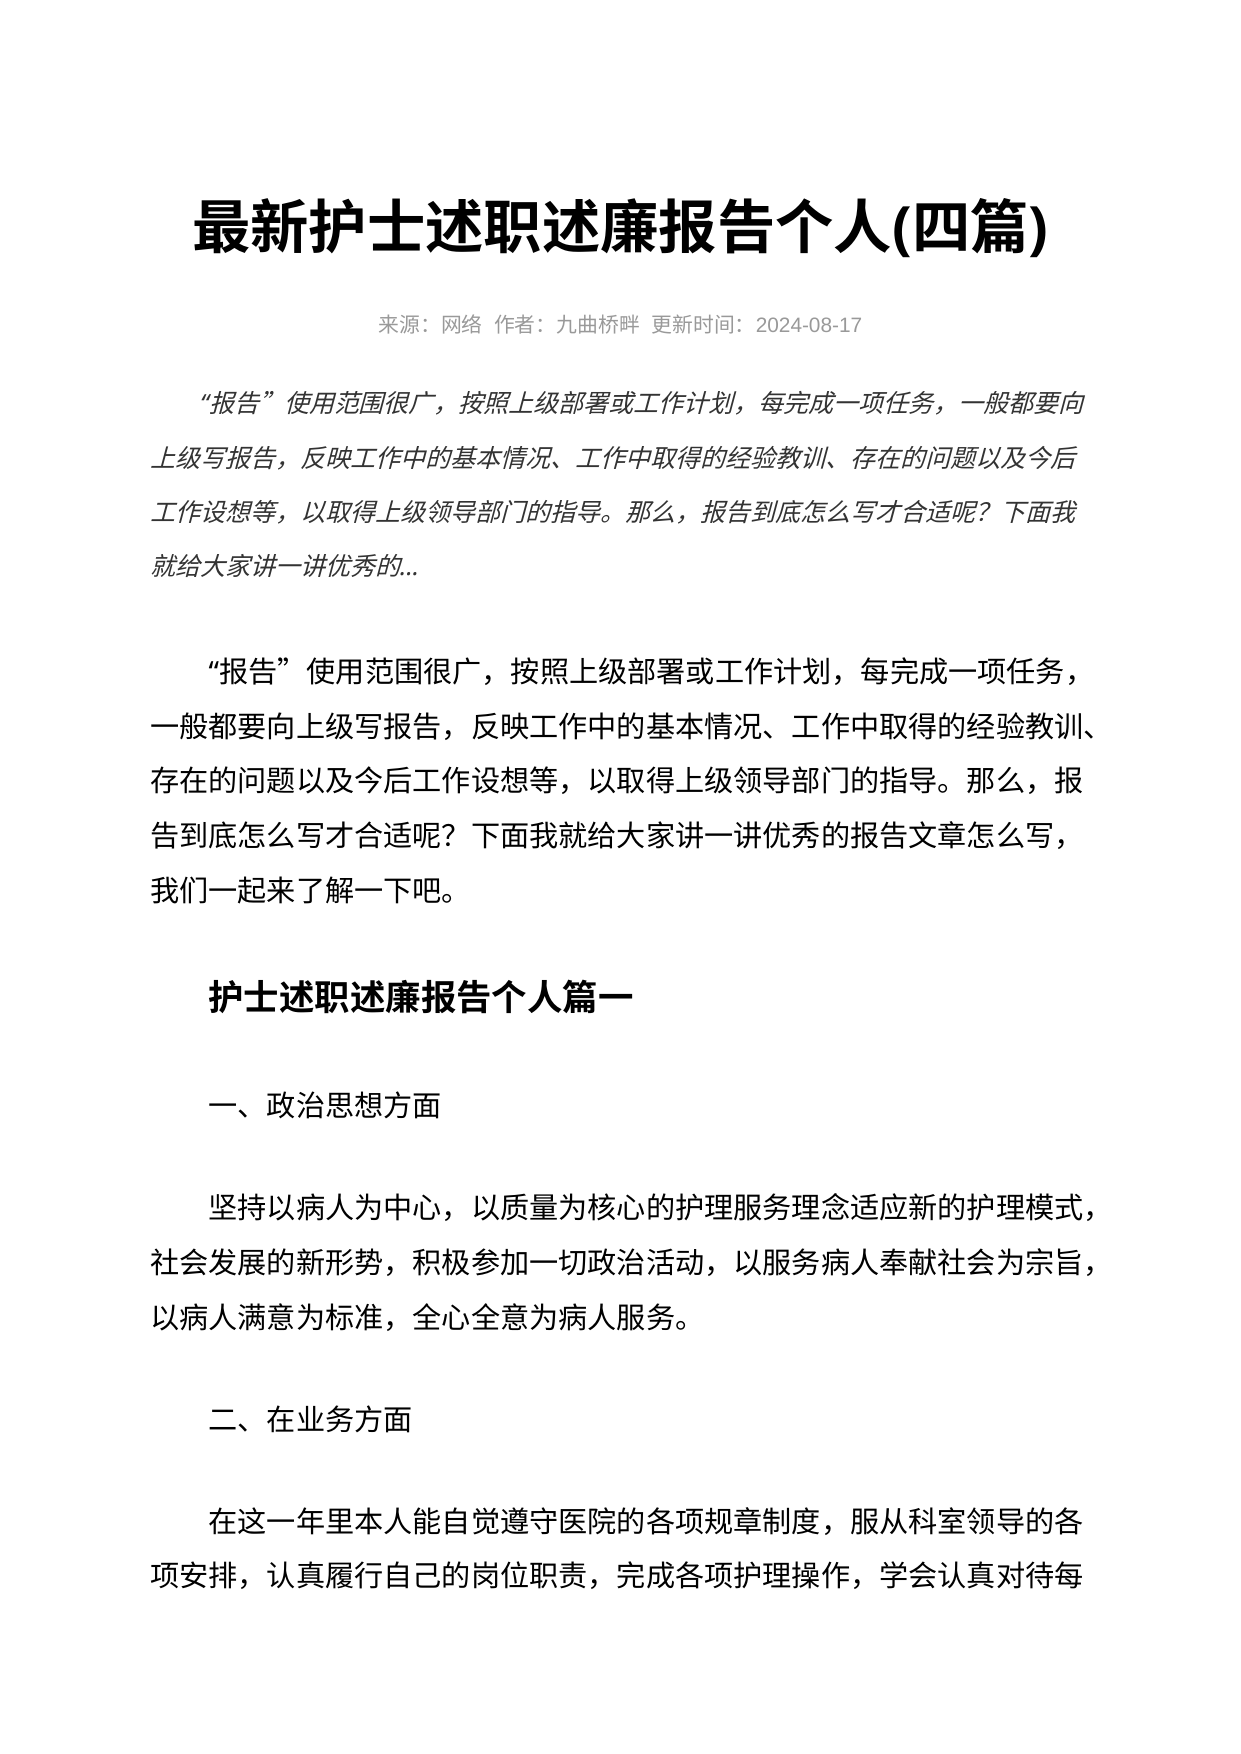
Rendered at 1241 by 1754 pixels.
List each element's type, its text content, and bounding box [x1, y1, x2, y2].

text 一、政治思想方面 [150, 1083, 1090, 1125]
text 坚持以病人为中心，以质量为核心的护理服务理念适应新的护理模式，社会发展的新形势，积极参加一切政治活动，以服务病人奉献社会为宗旨，以病人满意为标准，全心全意为病人服务。 [150, 1185, 1090, 1337]
text “报告”使用范围很广，按照上级部署或工作计划，每完成一项任务，一般都要向上级写报告，反映工作中的基本情况、工作中取得的经验教训、存在的问题以及今后工作设想等，以取得上级领导部门的指导。那么，报告到底怎么写才合适呢？下面我就给大家讲一讲优秀的报告文章怎么写，我们一起来了解一下吧。 [150, 648, 1090, 910]
text 来源：网络 作者：九曲桥畔 更新时间：2024-08-17 [150, 313, 1090, 337]
text 护士述职述廉报告个人篇一 [150, 969, 1090, 1021]
text “报告”使用范围很广，按照上级部署或工作计划，每完成一项任务，一般都要向上级写报告，反映工作中的基本情况、工作中取得的经验教训、存在的问题以及今后工作设想等，以取得上级领导部门的指导。那么，报告到底怎么写才合适呢？下面我就给大家讲一讲优秀的... [150, 384, 1090, 583]
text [150, 1498, 1090, 1595]
text 二、在业务方面 [150, 1396, 1090, 1439]
subtitle 最新护士述职述廉报告个人(四篇) [150, 181, 1090, 266]
